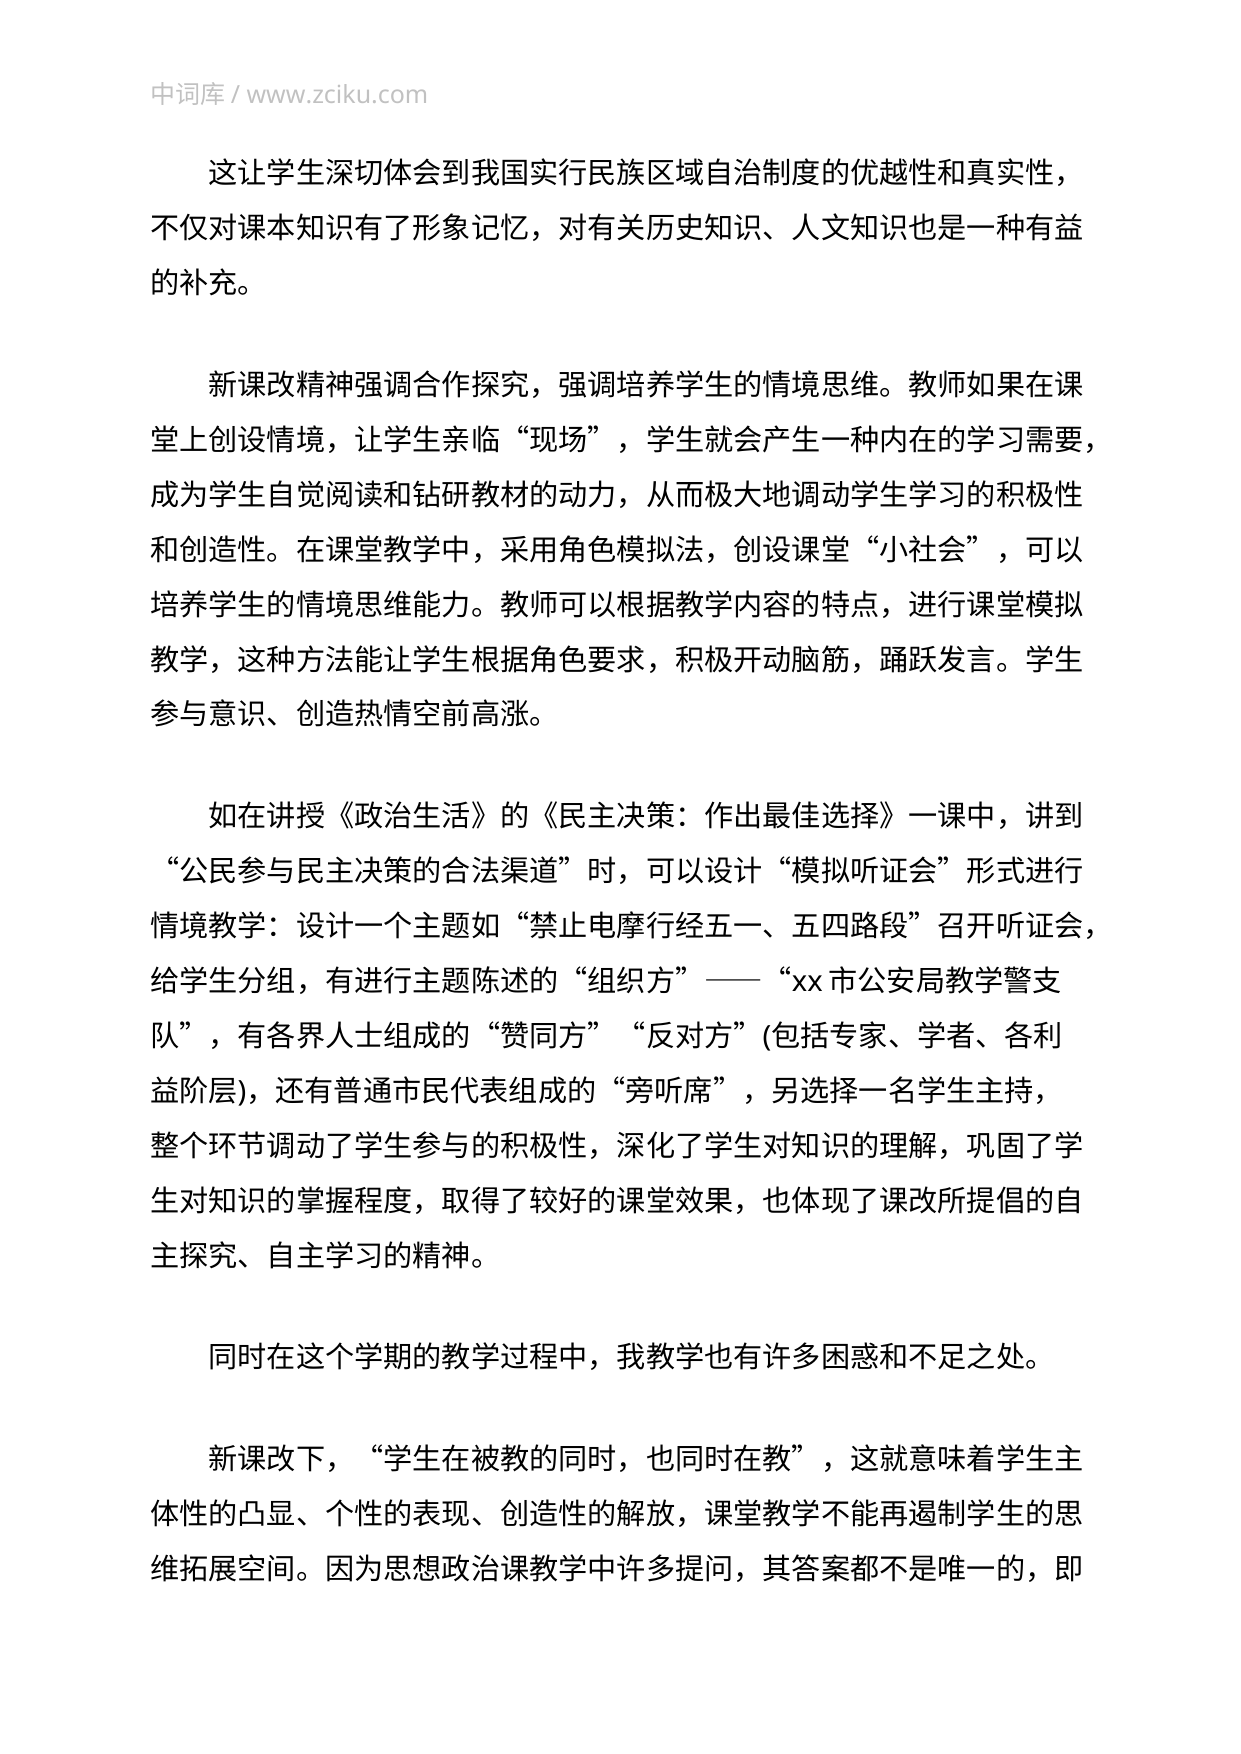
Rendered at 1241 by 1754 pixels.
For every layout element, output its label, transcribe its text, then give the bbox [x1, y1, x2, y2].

text 同时在这个学期的教学过程中，我教学也有许多困惑和不足之处。 [150, 1334, 1090, 1376]
text 这让学生深切体会到我国实行民族区域自治制度的优越性和真实性，不仅对课本知识有了形象记忆，对有关历史知识、人文知识也是一种有益的补充。 [150, 150, 1090, 302]
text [150, 1436, 1090, 1588]
text 新课改精神强调合作探究，强调培养学生的情境思维。教师如果在课堂上创设情境，让学生亲临“现场”，学生就会产生一种内在的学习需要，成为学生自觉阅读和钻研教材的动力，从而极大地调动学生学习的积极性和创造性。在课堂教学中，采用角色模拟法，创设课堂“小社会”，可以培养学生的情境思维能力。教师可以根据教学内容的特点，进行课堂模拟教学，这种方法能让学生根据角色要求，积极开动脑筋，踊跃发言。学生参与意识、创造热情空前高涨。 [150, 362, 1090, 733]
text 如在讲授《政治生活》的《民主决策：作出最佳选择》一课中，讲到“公民参与民主决策的合法渠道”时，可以设计“模拟听证会”形式进行情境教学：设计一个主题如“禁止电摩行经五一、五四路段”召开听证会，给学生分组，有进行主题陈述的“组织方”——“xx市公安局教学警支队”，有各界人士组成的“赞同方”“反对方”(包括专家、学者、各利益阶层)，还有普通市民代表组成的“旁听席”，另选择一名学生主持，整个环节调动了学生参与的积极性，深化了学生对知识的理解，巩固了学生对知识的掌握程度，取得了较好的课堂效果，也体现了课改所提倡的自主探究、自主学习的精神。 [150, 793, 1090, 1274]
